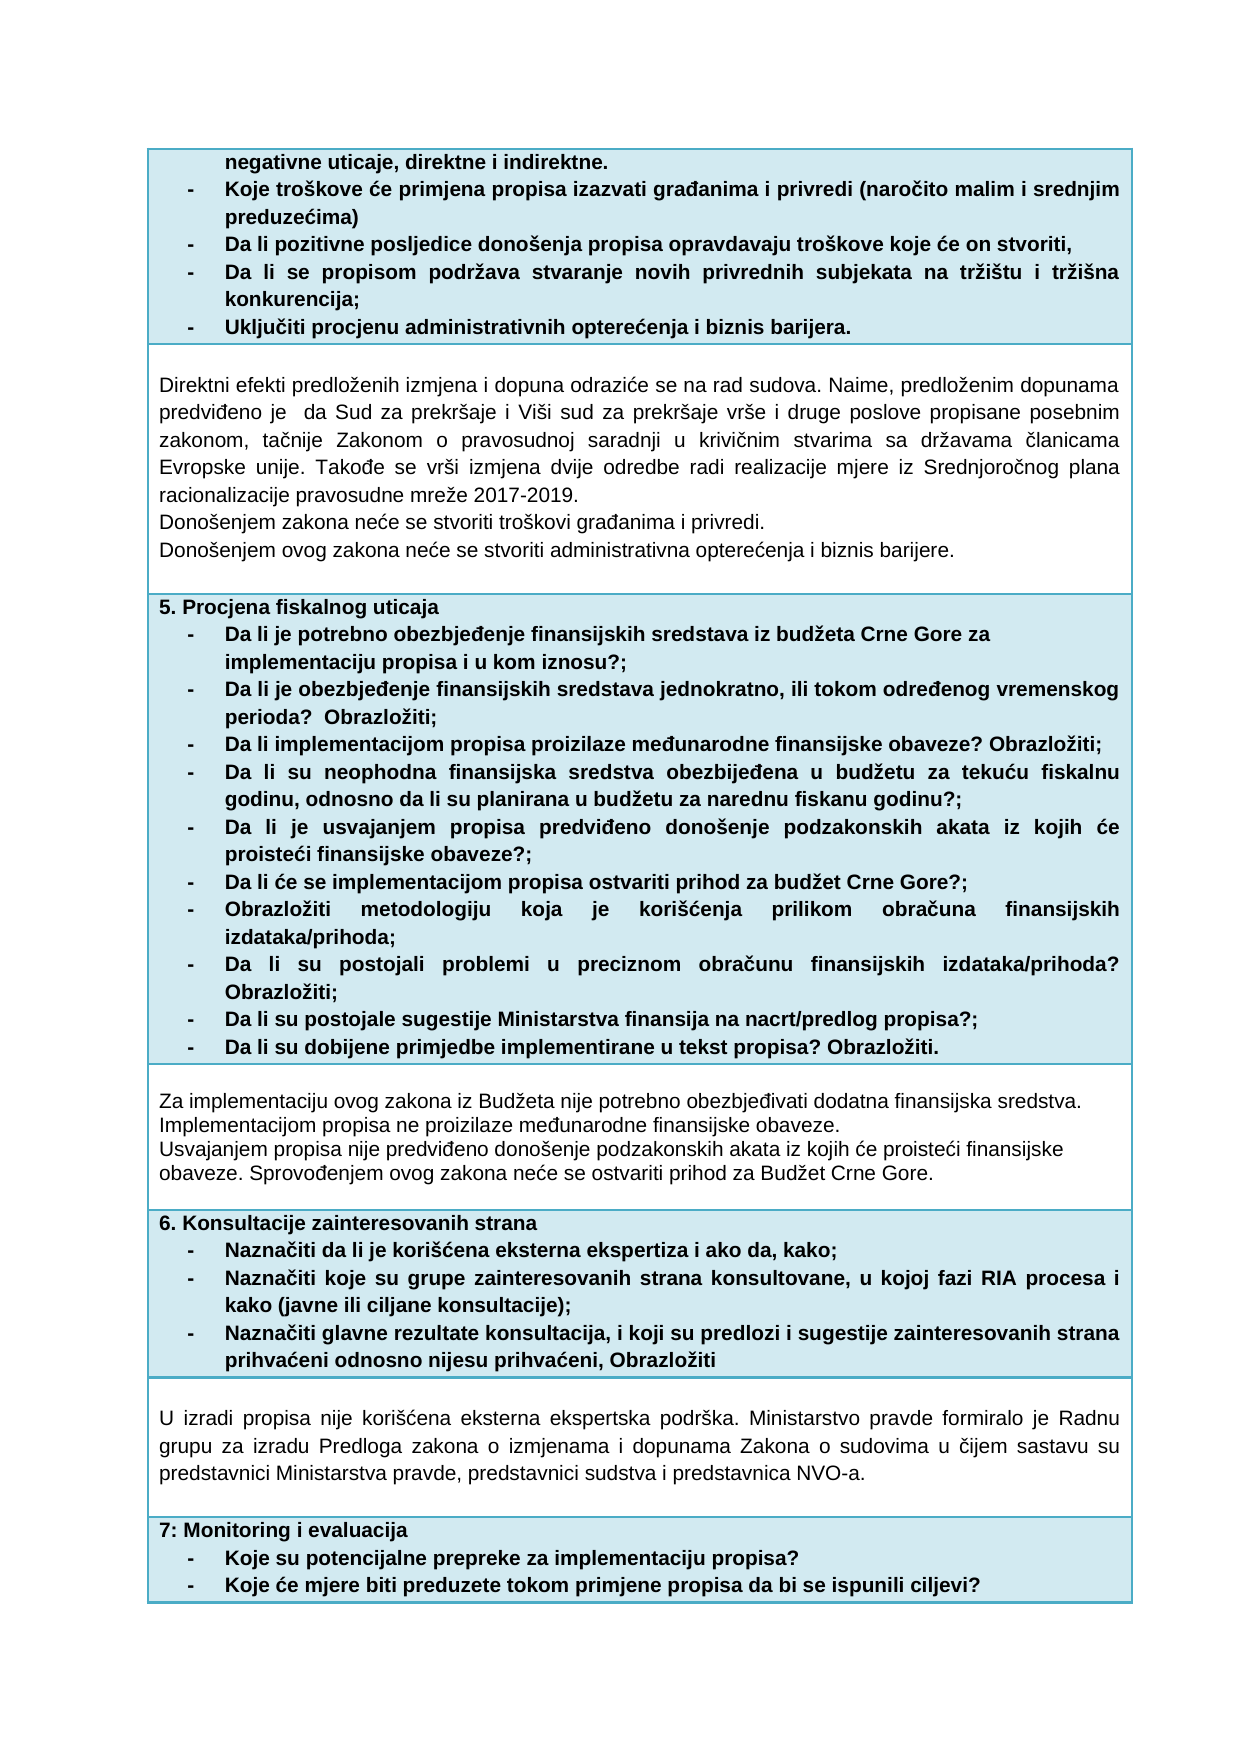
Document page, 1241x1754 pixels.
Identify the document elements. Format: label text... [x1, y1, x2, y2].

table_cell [149, 150, 1131, 343]
table_cell 6. Konsultacije zainteresovanih strana Naznačiti da li je korišćena eksterna ekspertiza i ako da, kako; Naznačiti koje su grupe zainteresovanih strana konsultovane, u kojoj fazi RIA procesa i kako (javne ili ciljane konsultacije); Naznačiti glavne rezultate konsultacija, i koji su predlozi i sugestije zainteresovanih strana prihvaćeni odnosno nijesu prihvaćeni, Obrazložiti [149, 1211, 1131, 1376]
table_cell Za implementaciju ovog zakona iz Budžeta nije potrebno obezbjeđivati dodatna finansijska sredstva. Implementacijom propisa ne proizilaze međunarodne finansijske obaveze. Usvajanjem propisa nije predviđeno donošenje podzakonskih akata iz kojih će proisteći finansijske obaveze. Sprovođenjem ovog zakona neće se ostvariti prihod za Budžet Crne Gore. [149, 1065, 1131, 1209]
table_cell U izradi propisa nije korišćena eksterna ekspertska podrška. Ministarstvo pravde formiralo je Radnu grupu za izradu Predloga zakona o izmjenama i dopunama Zakona o sudovima u čijem sastavu su predstavnici Ministarstva pravde, predstavnici sudstva i predstavnica NVO-a. [149, 1379, 1131, 1516]
table_cell 5. Procjena fiskalnog uticaja Da li je potrebno obezbjeđenje finansijskih sredstava iz budžeta Crne Gore za implementaciju propisa i u kom iznosu?; Da li je obezbjeđenje finansijskih sredstava jednokratno, ili tokom određenog vremenskog perioda? Obrazložiti; Da li implementacijom propisa proizilaze međunarodne finansijske obaveze? Obrazložiti; Da li su neophodna finansijska sredstva obezbijeđena u budžetu za tekuću fiskalnu godinu, odnosno da li su planirana u budžetu za narednu fiskanu godinu?; Da li je usvajanjem propisa predviđeno donošenje podzakonskih akata iz kojih će proisteći finansijske obaveze?; Da li će se implementacijom propisa ostvariti prihod za budžet Crne Gore?; Obrazložiti metodologiju koja je korišćenja prilikom obračuna finansijskih izdataka/prihoda; Da li su postojali problemi u preciznom obračunu finansijskih izdataka/prihoda? Obrazložiti; Da li su postojale sugestije Ministarstva finansija na nacrt/predlog propisa?; Da li su dobijene primjedbe implementirane u tekst propisa? Obrazložiti. [149, 595, 1131, 1063]
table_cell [149, 1518, 1131, 1601]
table_cell Direktni efekti predloženih izmjena i dopuna odraziće se na rad sudova. Naime, predloženim dopunama predviđeno je da Sud za prekršaje i Viši sud za prekršaje vrše i druge poslove propisane posebnim zakonom, tačnije Zakonom o pravosudnoj saradnji u krivičnim stvarima sa državama članicama Evropske unije. Takođe se vrši izmjena dvije odredbe radi realizacije mjere iz Srednjoročnog plana racionalizacije pravosudne mreže 2017-2019. Donošenjem zakona neće se stvoriti troškovi građanima i privredi. Donošenjem ovog zakona neće se stvoriti administrativna opterećenja i biznis barijere. [149, 345, 1131, 592]
